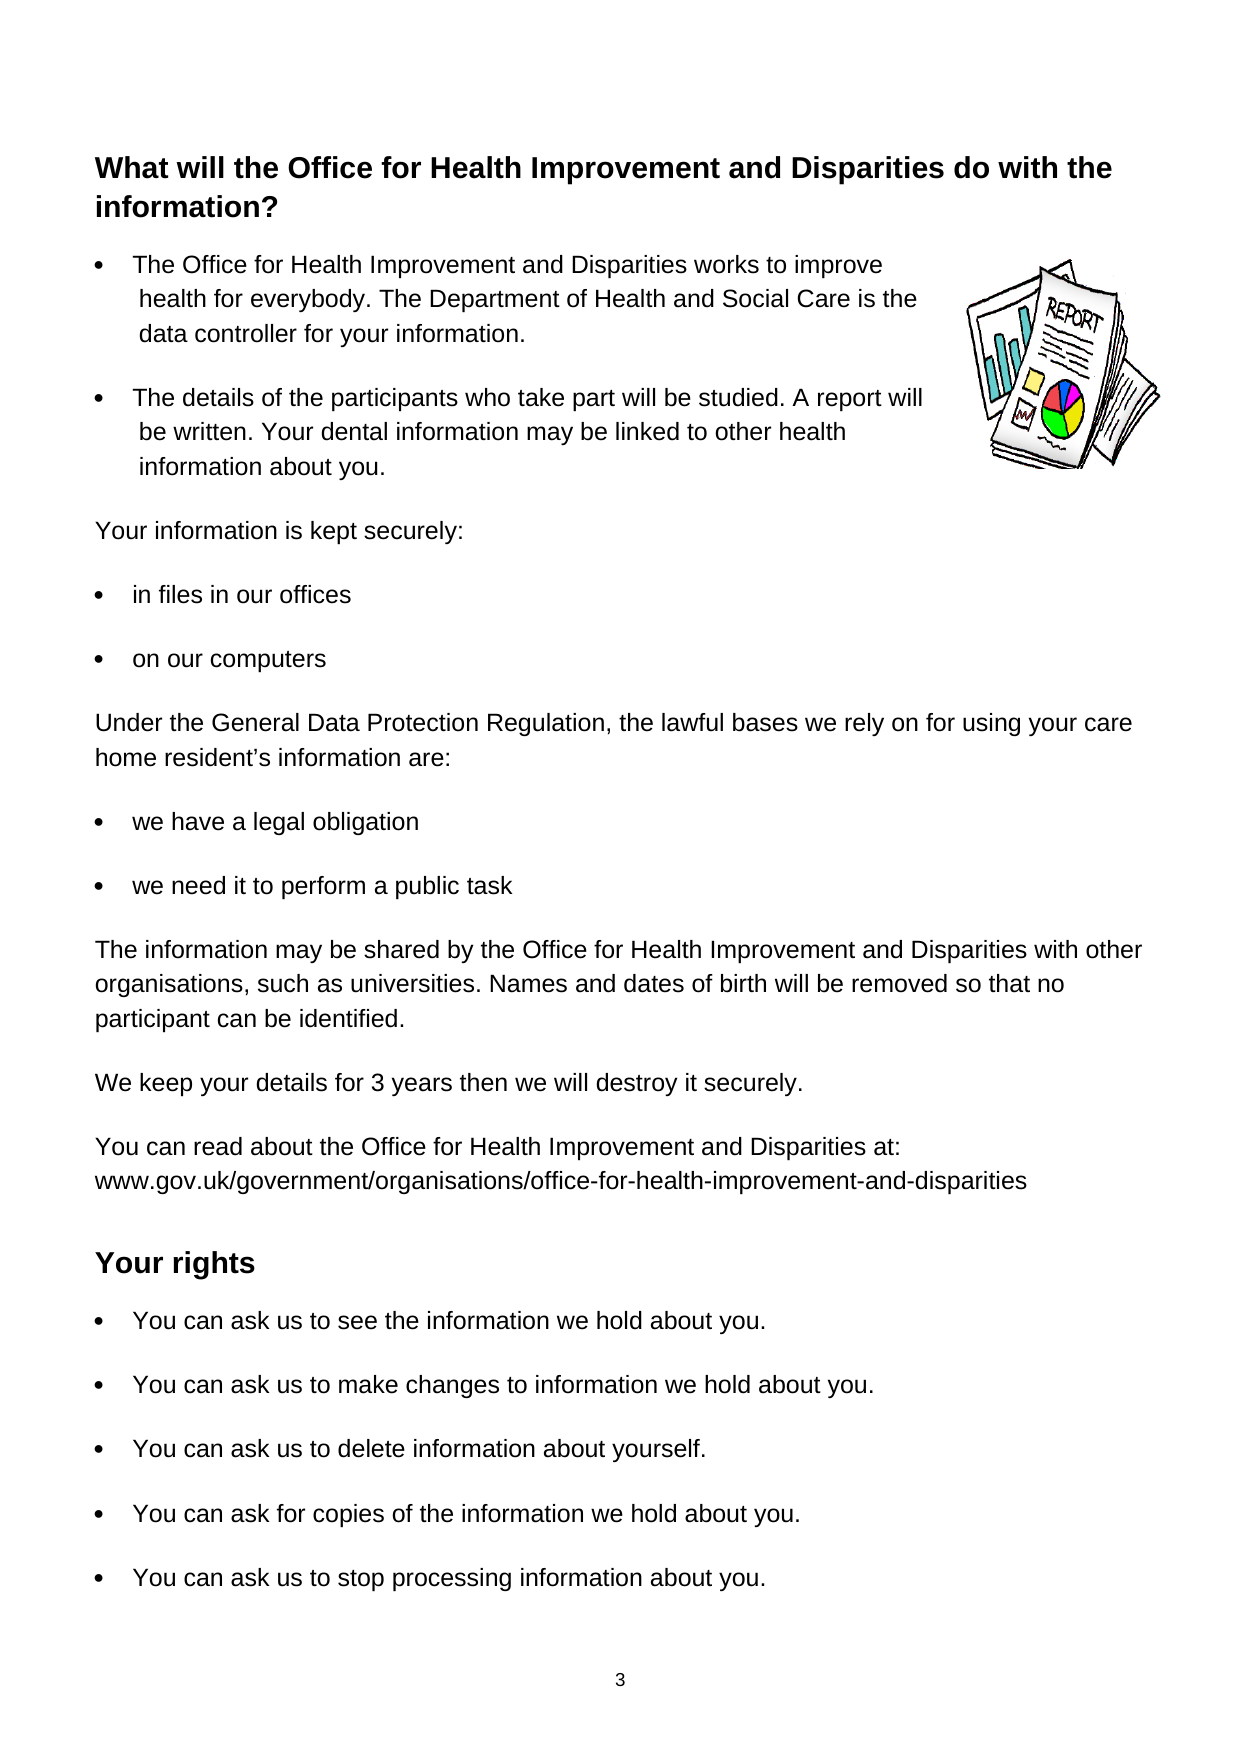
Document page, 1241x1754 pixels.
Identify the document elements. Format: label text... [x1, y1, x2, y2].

text We keep your details for 3 years then we will destroy it securely. [94, 1068, 1146, 1096]
subtitle Your rights [94, 1243, 1146, 1281]
text You can ask us to stop processing information about you. [94, 1563, 1146, 1591]
text The Office for Health Improvement and Disparities works to improve health for everybody. The Department of Health and Social Care is the data controller for your information. [94, 250, 1146, 347]
text You can read about the Office for Health Improvement and Disparities at: www.gov.uk/government/organisations/office-for-health-improvement-and-disparities [94, 1132, 1146, 1195]
text You can ask us to make changes to information we hold about you. [94, 1370, 1146, 1399]
text we have a legal obligation [94, 807, 1146, 835]
text The details of the participants who take part will be studied. A report will be written. Your dental information may be linked to other health information about you. [94, 383, 1146, 481]
text You can ask us to delete information about yourself. [94, 1434, 1146, 1463]
text Your information is kept securely: [94, 516, 1146, 544]
text in files in our offices [94, 580, 1146, 609]
text we need it to perform a public task [94, 871, 1146, 899]
subtitle What will the Office for Health Improvement and Disparities do with the information? [94, 148, 1146, 225]
text The information may be shared by the Office for Health Improvement and Disparities with other organisations, such as universities. Names and dates of birth will be removed so that no participant can be identified. [94, 935, 1146, 1032]
text Under the General Data Protection Regulation, the lawful bases we rely on for using your care home resident’s information are: [94, 708, 1146, 771]
text You can ask us to see the information we hold about you. [94, 1306, 1146, 1335]
text on our computers [94, 644, 1146, 673]
text You can ask for copies of the information we hold about you. [94, 1498, 1146, 1527]
picture [958, 251, 1162, 467]
